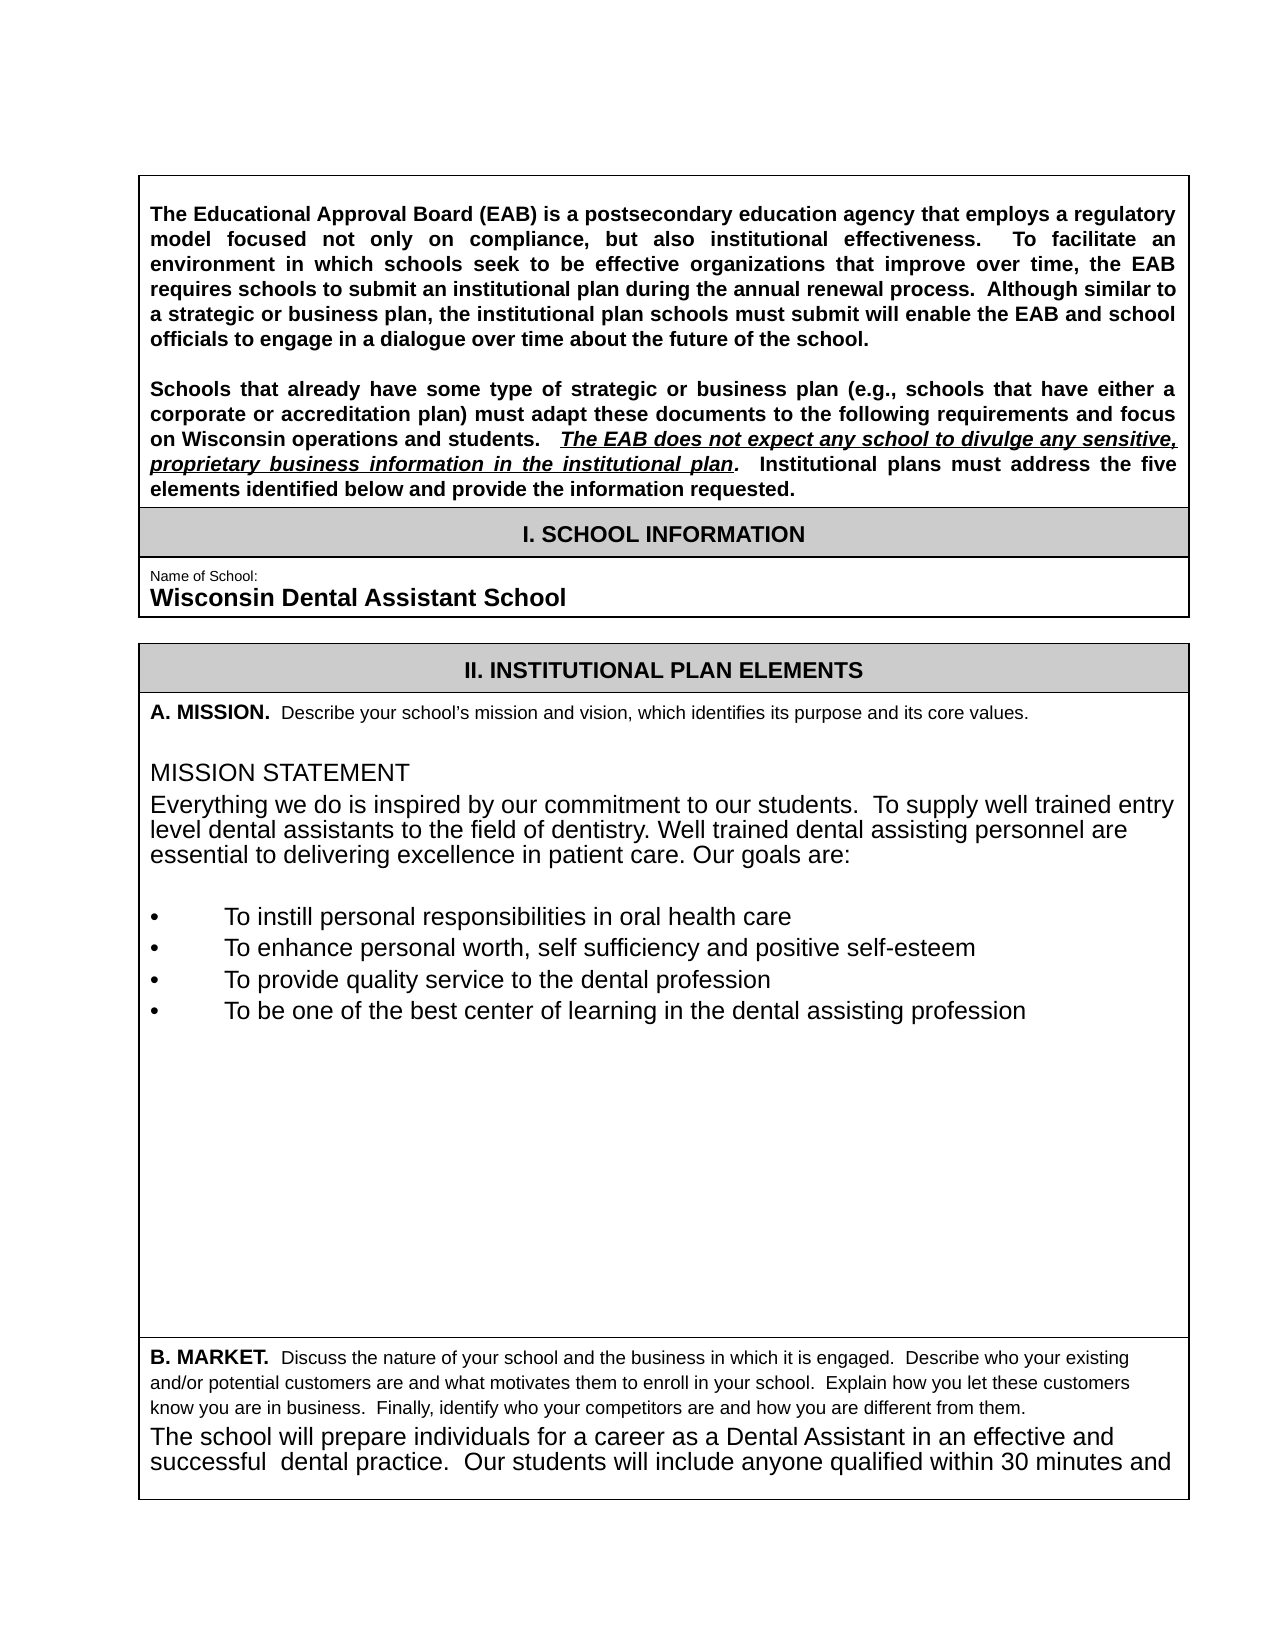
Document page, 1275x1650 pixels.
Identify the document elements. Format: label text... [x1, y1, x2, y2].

table_cell A. MISSION. Describe your school’s mission and vision, which identifies its purpose and its core values. MISSION STATEMENT Everything we do is inspired by our commitment to our students. To supply well trained entry level dental assistants to the field of dentistry. Well trained dental assisting personnel are essential to delivering excellence in patient care. Our goals are: • To instill personal responsibilities in oral health care • To enhance personal worth, self sufficiency and positive self-esteem • To provide quality service to the dental profession • To be one of the best center of learning in the dental assisting profession [140, 693, 1188, 1337]
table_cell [140, 1338, 1188, 1499]
table_header The Educational Approval Board (EAB) is a postsecondary education agency that employs a regulatory model focused not only on compliance, but also institutional effectiveness. To facilitate an environment in which schools seek to be effective organizations that improve over time, the EAB requires schools to submit an institutional plan during the annual renewal process. Although similar to a strategic or business plan, the institutional plan schools must submit will enable the EAB and school officials to engage in a dialogue over time about the future of the school. Schools that already have some type of strategic or business plan (e.g., schools that have either a corporate or accreditation plan) must adapt these documents to the following requirements and focus on Wisconsin operations and students. The EAB does not expect any school to divulge any sensitive, proprietary business information in the institutional plan. Institutional plans must address the five elements identified below and provide the information requested. [140, 176, 1188, 507]
table_cell Name of School: Wisconsin Dental Assistant School [140, 558, 1188, 616]
table_header II. INSTITUTIONAL PLAN ELEMENTS [140, 644, 1188, 692]
table_cell I. SCHOOL INFORMATION [140, 508, 1188, 556]
